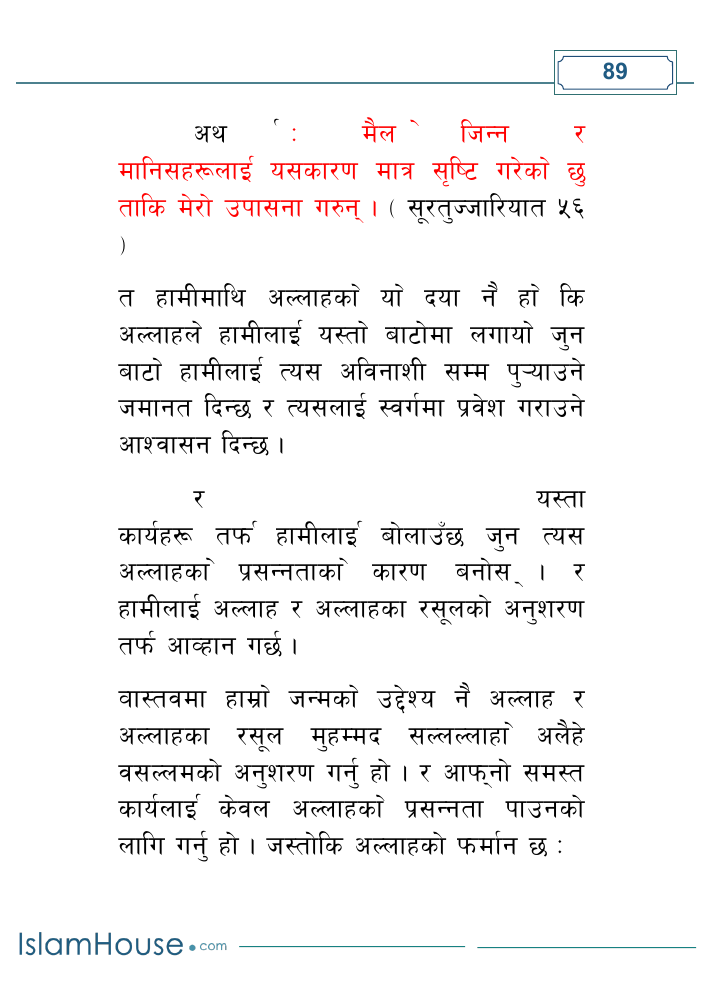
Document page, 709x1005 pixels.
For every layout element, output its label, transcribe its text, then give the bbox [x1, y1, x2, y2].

picture [471, 929, 697, 962]
text cy{ M d}n] lhGg / dflg;x¿nfO{ o;sf/0f dfq ;[li6 u/]sf] 5' tfls d]/f] pkf;gf u?g\ . - ;"/t'Hhfl/oft %^ _ [118, 118, 586, 262]
text / o:tf sfo{x¿ tkm{ xfdLnfO{ af]nfpF5 h'g To; cNnfxsf] k|;Ggtfsf] sf/0f agf];\ . / xfdLnfO{ cNnfx / cNnfxsf /;"nsf] cg'z/0f tkm{ cfJxfg u5{ . [118, 482, 586, 663]
text Jff:tjdf xfd|f] hGdsf] p2]Zo g} cNnfx / cNnfxsf /;"n d'xDdb ;NnNnfxf] cn}x] j;Nndsf] cg'z/0f ug'{ xf] . / cfkm\gf] ;d:t sfo{nfO{ s]jn cNnfxsf] k|;Ggtf kfpgsf] nflu ug'{ xf] . h:tf]ls cNnfxsf] kmdf{g 5 M [118, 683, 586, 864]
picture [12, 928, 466, 961]
text t xfdLdfly cNnfxsf] of] bof g} xf] ls cNnfxn] xfdLnfO{ o:tf] af6f]df nufof] h'g af6f] xfdLnfO{ To; cljgfzL ;Dd k'¥ofpg] hdfgt lbG5 / To;nfO{ :ju{df k|j]z u/fpg] cfZjf;g lbG5 . [118, 282, 586, 463]
